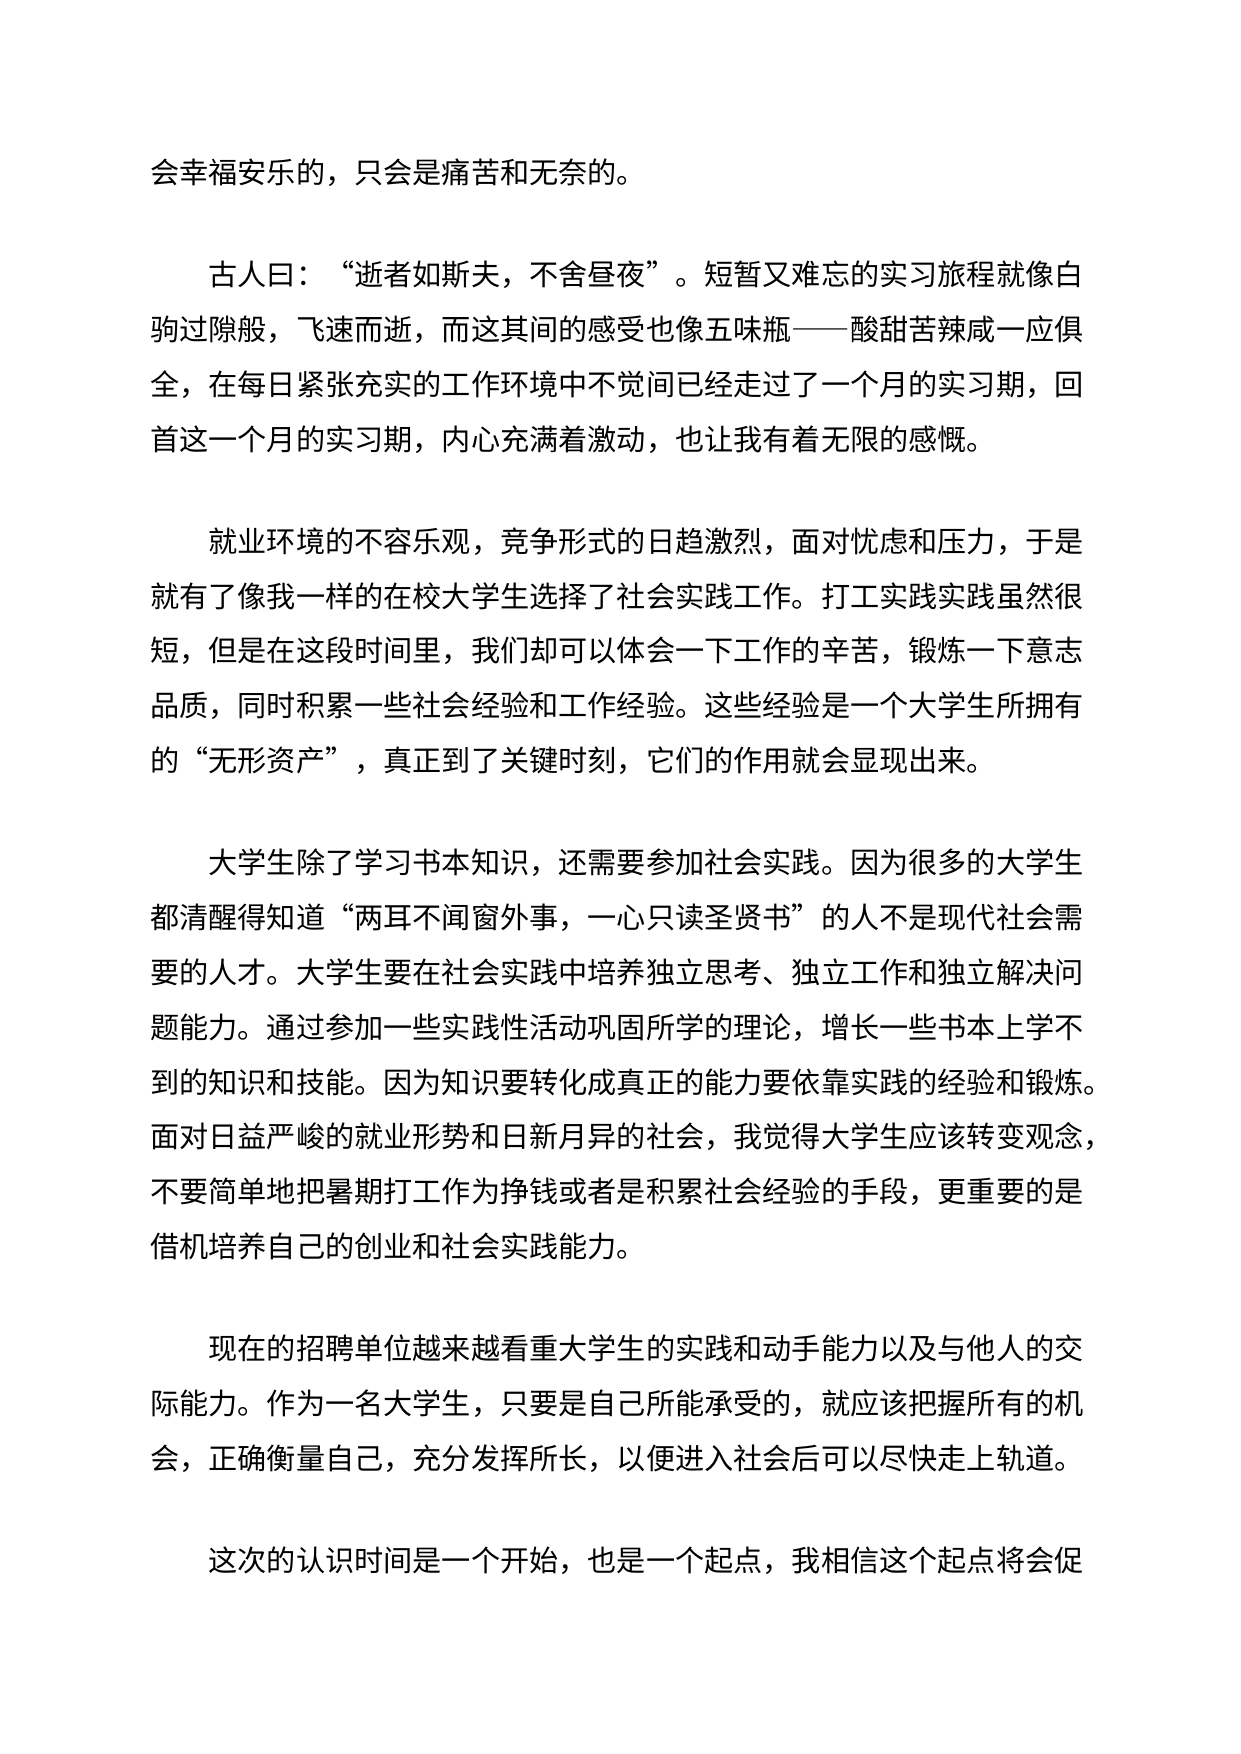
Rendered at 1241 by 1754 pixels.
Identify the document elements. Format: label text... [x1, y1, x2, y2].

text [150, 150, 1090, 192]
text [150, 1537, 1090, 1579]
text 就业环境的不容乐观，竞争形式的日趋激烈，面对忧虑和压力，于是就有了像我一样的在校大学生选择了社会实践工作。打工实践实践虽然很短，但是在这段时间里，我们却可以体会一下工作的辛苦，锻炼一下意志品质，同时积累一些社会经验和工作经验。这些经验是一个大学生所拥有的“无形资产”，真正到了关键时刻，它们的作用就会显现出来。 [150, 518, 1090, 780]
text 现在的招聘单位越来越看重大学生的实践和动手能力以及与他人的交际能力。作为一名大学生，只要是自己所能承受的，就应该把握所有的机会，正确衡量自己，充分发挥所长，以便进入社会后可以尽快走上轨道。 [150, 1326, 1090, 1478]
text 古人曰：“逝者如斯夫，不舍昼夜”。短暂又难忘的实习旅程就像白驹过隙般，飞速而逝，而这其间的感受也像五味瓶——酸甜苦辣咸一应俱全，在每日紧张充实的工作环境中不觉间已经走过了一个月的实习期，回首这一个月的实习期，内心充满着激动，也让我有着无限的感慨。 [150, 252, 1090, 459]
text 大学生除了学习书本知识，还需要参加社会实践。因为很多的大学生都清醒得知道“两耳不闻窗外事，一心只读圣贤书”的人不是现代社会需要的人才。大学生要在社会实践中培养独立思考、独立工作和独立解决问题能力。通过参加一些实践性活动巩固所学的理论，增长一些书本上学不到的知识和技能。因为知识要转化成真正的能力要依靠实践的经验和锻炼。面对日益严峻的就业形势和日新月异的社会，我觉得大学生应该转变观念，不要简单地把暑期打工作为挣钱或者是积累社会经验的手段，更重要的是借机培养自己的创业和社会实践能力。 [150, 839, 1090, 1266]
